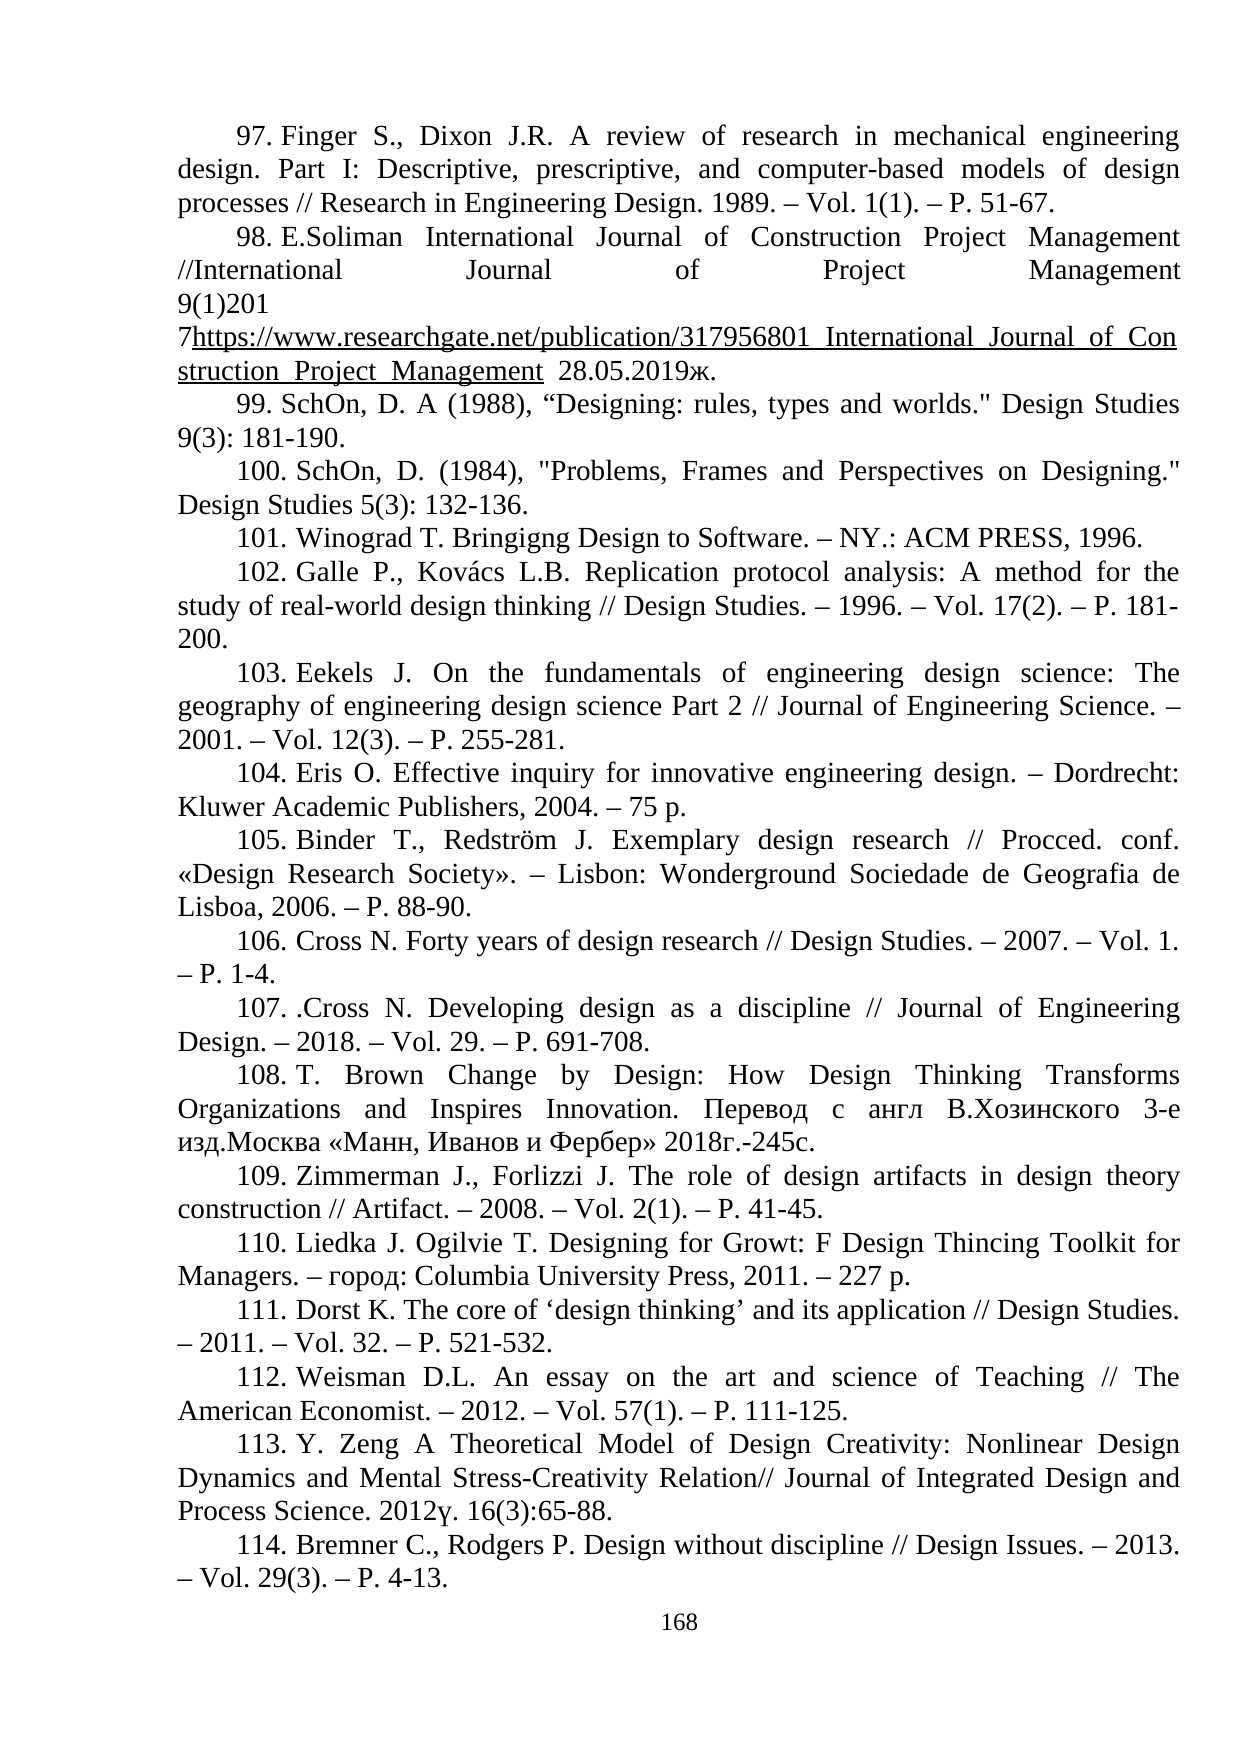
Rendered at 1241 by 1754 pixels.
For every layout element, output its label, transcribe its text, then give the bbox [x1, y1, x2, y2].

list SchOn, D. A (1988), “Designing: rules, types and worlds." Design Studies 9(3): 181-190. [177, 386, 1181, 453]
list Binder T., Redström J. Exemplary design research // Procced. conf. «Design Research Society». – Lisbon: Wonderground Sociedade de Geografia de Lisboa, 2006. – Р. 88-90. [177, 822, 1181, 923]
list Zimmerman J., Forlizzi J. The role of design artifacts in design theory construction // Artifact. – 2008. – Vol. 2(1). – P. 41-45. [177, 1158, 1181, 1225]
list SchOn, D. (1984), "Problems, Frames and Perspectives on Designing." Design Studies 5(3): 132-136. [177, 453, 1181, 521]
list Eekels J. On the fundamentals of engineering design science: The geography of engineering design science Part 2 // Journal of Engineering Science. – 2001. – Vol. 12(3). – P. 255-281. [177, 655, 1181, 755]
list Cross N. Forty years of design research // Design Studies. – 2007. – Vol. 1. – P. 1-4. [177, 923, 1181, 990]
list Weisman D.L. An essay on the art and science of Teaching // The American Economist. – 2012. – Vol. 57(1). – P. 111-125. [177, 1359, 1181, 1426]
list Liedka J. Ogilvie T. Designing for Growt: F Design Thincing Toolkit for Managers. – город: Columbia University Press, 2011. – 227 p. [177, 1225, 1181, 1292]
list E.Soliman International Journal of Construction Project Management //International Journal of Project Management 9(1)2017https://www.researchgate.net/publication/317956801_International_Journal_of_Construction_Project_Management 28.05.2019ж. [177, 219, 1181, 386]
list Eris O. Effective inquiry for innovative engineering design. – Dordrecht: Kluwer Academic Publishers, 2004. – 75 p. [177, 755, 1181, 822]
list T. Brown Change by Design: How Design Thinking Transforms Organizations and Inspires Innovation. Перевод c англ В.Хозинского 3-е изд.Москва «Манн, Иванов и Фербер» 2018г.-245с. [177, 1057, 1181, 1158]
list Galle P., Kovács L.B. Replication protocol analysis: A method for the study of real-world design thinking // Design Studies. – 1996. – Vol. 17(2). – P. 181-200. [177, 554, 1181, 655]
list Winograd T. Bringigng Design to Software. – NY.: АСМ PRESS, 1996. [177, 521, 1181, 554]
list Finger S., Dixon J.R. A review of research in mechanical engineering design. Part I: Descriptive, prescriptive, and computer-based models of design processes // Research in Engineering Design. 1989. – Vol. 1(1). – P. 51-67. [177, 118, 1181, 219]
list Y. Zeng A Theoretical Model of Design Creativity: Nonlinear Design Dynamics and Mental Stress-Creativity Relation// Journal of Integrated Design and Process Science. 2012ү. 16(3):65-88. [177, 1426, 1181, 1527]
list Bremner C., Rodgers P. Design without discipline // Design Issues. – 2013. – Vol. 29(3). – P. 4-13. [177, 1527, 1181, 1594]
list .Cross N. Developing design as a discipline // Journal of Engineering Design. – 2018. – Vol. 29. – P. 691-708. [177, 990, 1181, 1057]
list Dorst K. The core of ‘design thinking’ and its application // Design Studies. – 2011. – Vol. 32. – P. 521-532. [177, 1292, 1181, 1359]
